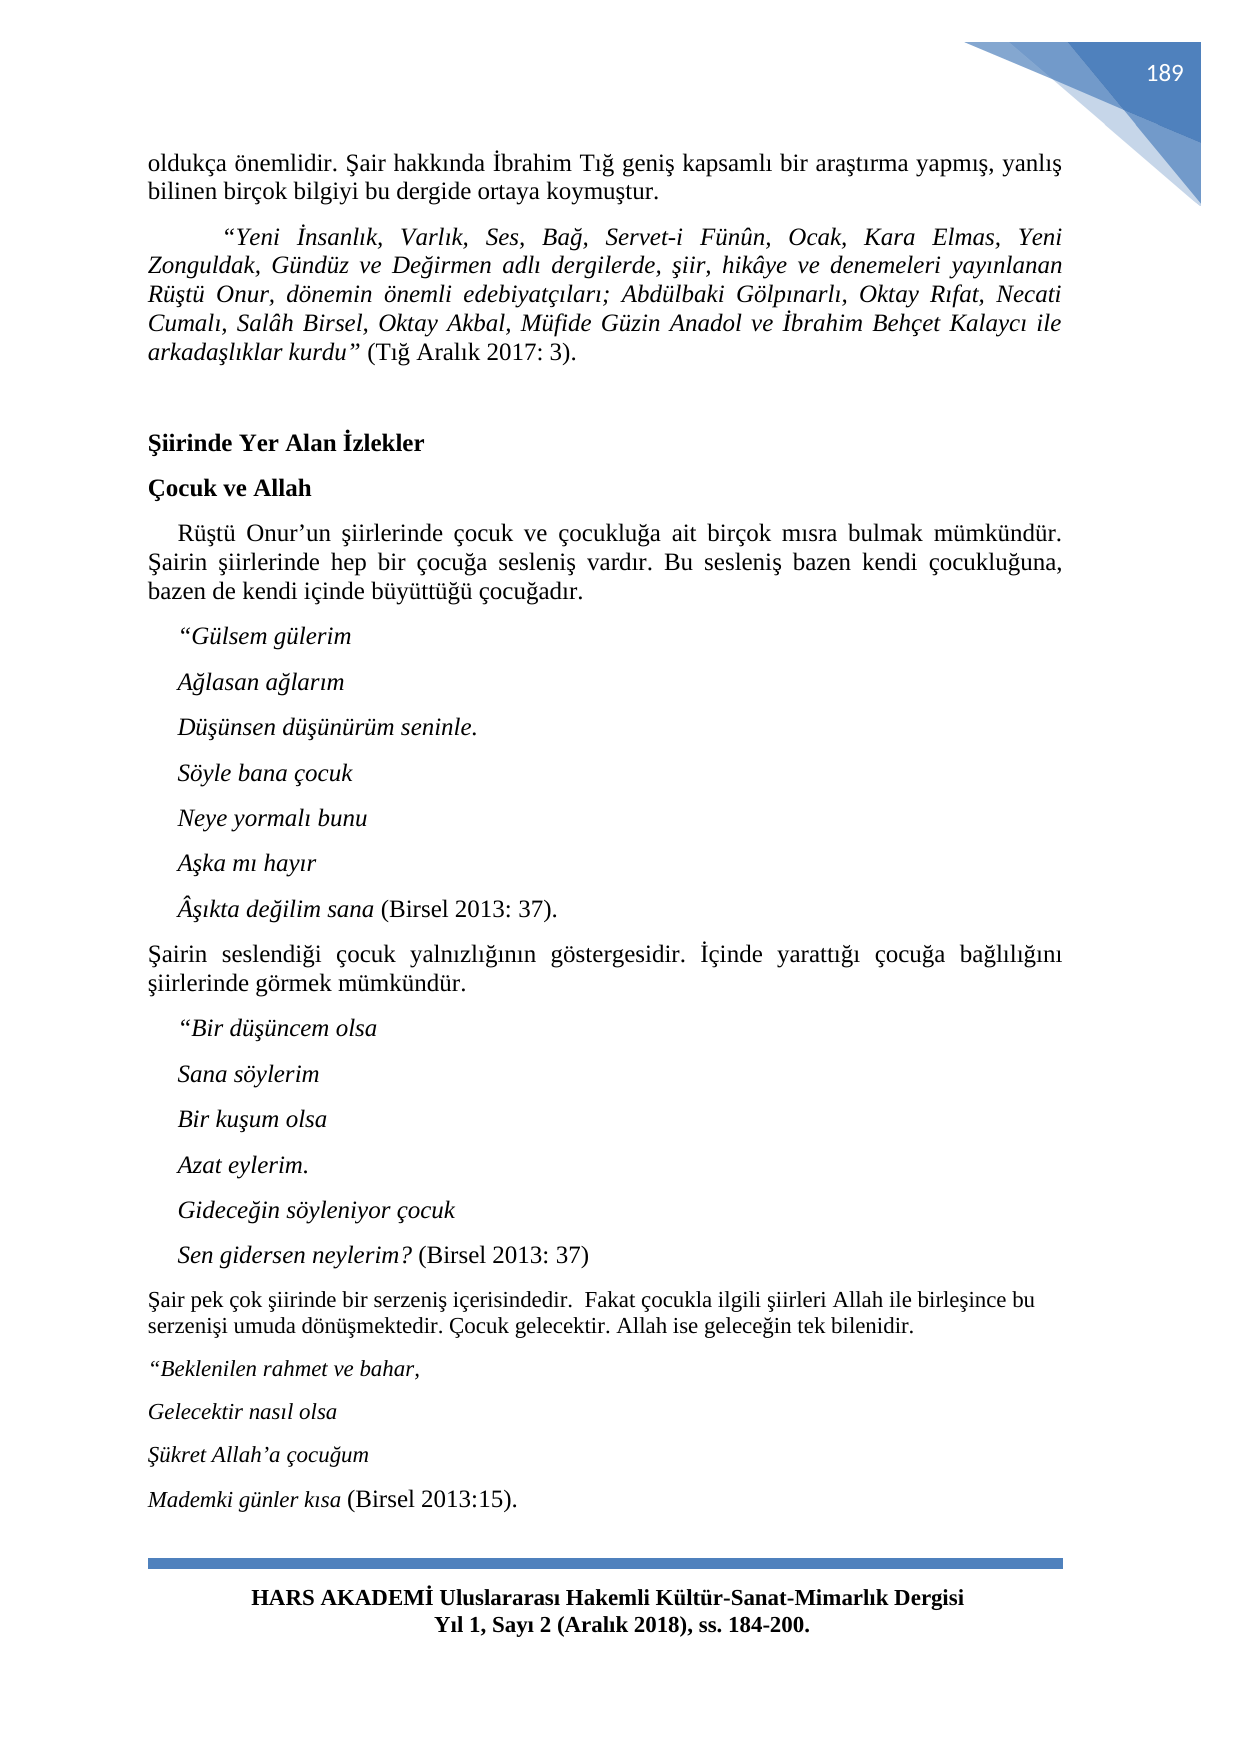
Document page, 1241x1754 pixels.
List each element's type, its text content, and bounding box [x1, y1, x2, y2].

picture [963, 42, 1201, 206]
text Şair pek çok şiirinde bir serzeniş içerisindedir. Fakat çocukla ilgili şiirleri Allah ile birleşince bu serzenişi umuda dönüşmektedir. Çocuk gelecektir. Allah ise geleceğin tek bilenidir. [148, 1286, 1063, 1339]
text Neye yormalı bunu [177, 803, 1048, 832]
text Rüştü Onur’un şiirlerinde çocuk ve çocukluğa ait birçok mısra bulmak mümkündür. Şairin şiirlerinde hep bir çocuğa sesleniş vardır. Bu sesleniş bazen kendi çocukluğuna, bazen de kendi içinde büyüttüğü çocuğadır. [148, 518, 1063, 605]
text Düşünsen düşünürüm seninle. [177, 712, 1048, 741]
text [148, 148, 1063, 205]
text Sen gidersen neylerim? (Birsel 2013: 37) [88, 1241, 1034, 1269]
text Şiirinde Yer Alan İzlekler [148, 428, 1063, 456]
text Çocuk ve Allah [148, 473, 1063, 502]
text Mademki günler kısa (Birsel 2013:15). [148, 1484, 1063, 1513]
text “Yeni İnsanlık, Varlık, Ses, Bağ, Servet-i Fünûn, Ocak, Kara Elmas, Yeni Zonguldak, Gündüz ve Değirmen adlı dergilerde, şiir, hikâye ve denemeleri yayınlanan Rüştü Onur, dönemin önemli edebiyatçıları; Abdülbaki Gölpınarlı, Oktay Rıfat, Necati Cumalı, Salâh Birsel, Oktay Akbal, Müfide Güzin Anadol ve İbrahim Behçet Kalaycı ile arkadaşlıklar kurdu” (Tığ Aralık 2017: 3). [148, 222, 1063, 366]
text Aşka mı hayır [177, 848, 1048, 877]
text Şükret Allah’a çocuğum [148, 1441, 1063, 1468]
text Âşıkta değilim sana (Birsel 2013: 37). [177, 894, 1048, 923]
text Ağlasan ağlarım [177, 667, 1048, 696]
text Azat eylerim. [88, 1150, 1034, 1178]
text “Bir düşüncem olsa [88, 1013, 1034, 1042]
text Sana söylerim [88, 1059, 1034, 1088]
text “Beklenilen rahmet ve bahar, [148, 1355, 1063, 1382]
text Gelecektir nasıl olsa [148, 1398, 1063, 1425]
text Bir kuşum olsa [88, 1104, 1034, 1133]
text “Gülsem gülerim [177, 621, 1048, 650]
text Söyle bana çocuk [177, 758, 1048, 786]
text Gideceğin söyleniyor çocuk [88, 1195, 1034, 1224]
text Şairin seslendiği çocuk yalnızlığının göstergesidir. İçinde yarattığı çocuğa bağlılığını şiirlerinde görmek mümkündür. [148, 939, 1063, 997]
